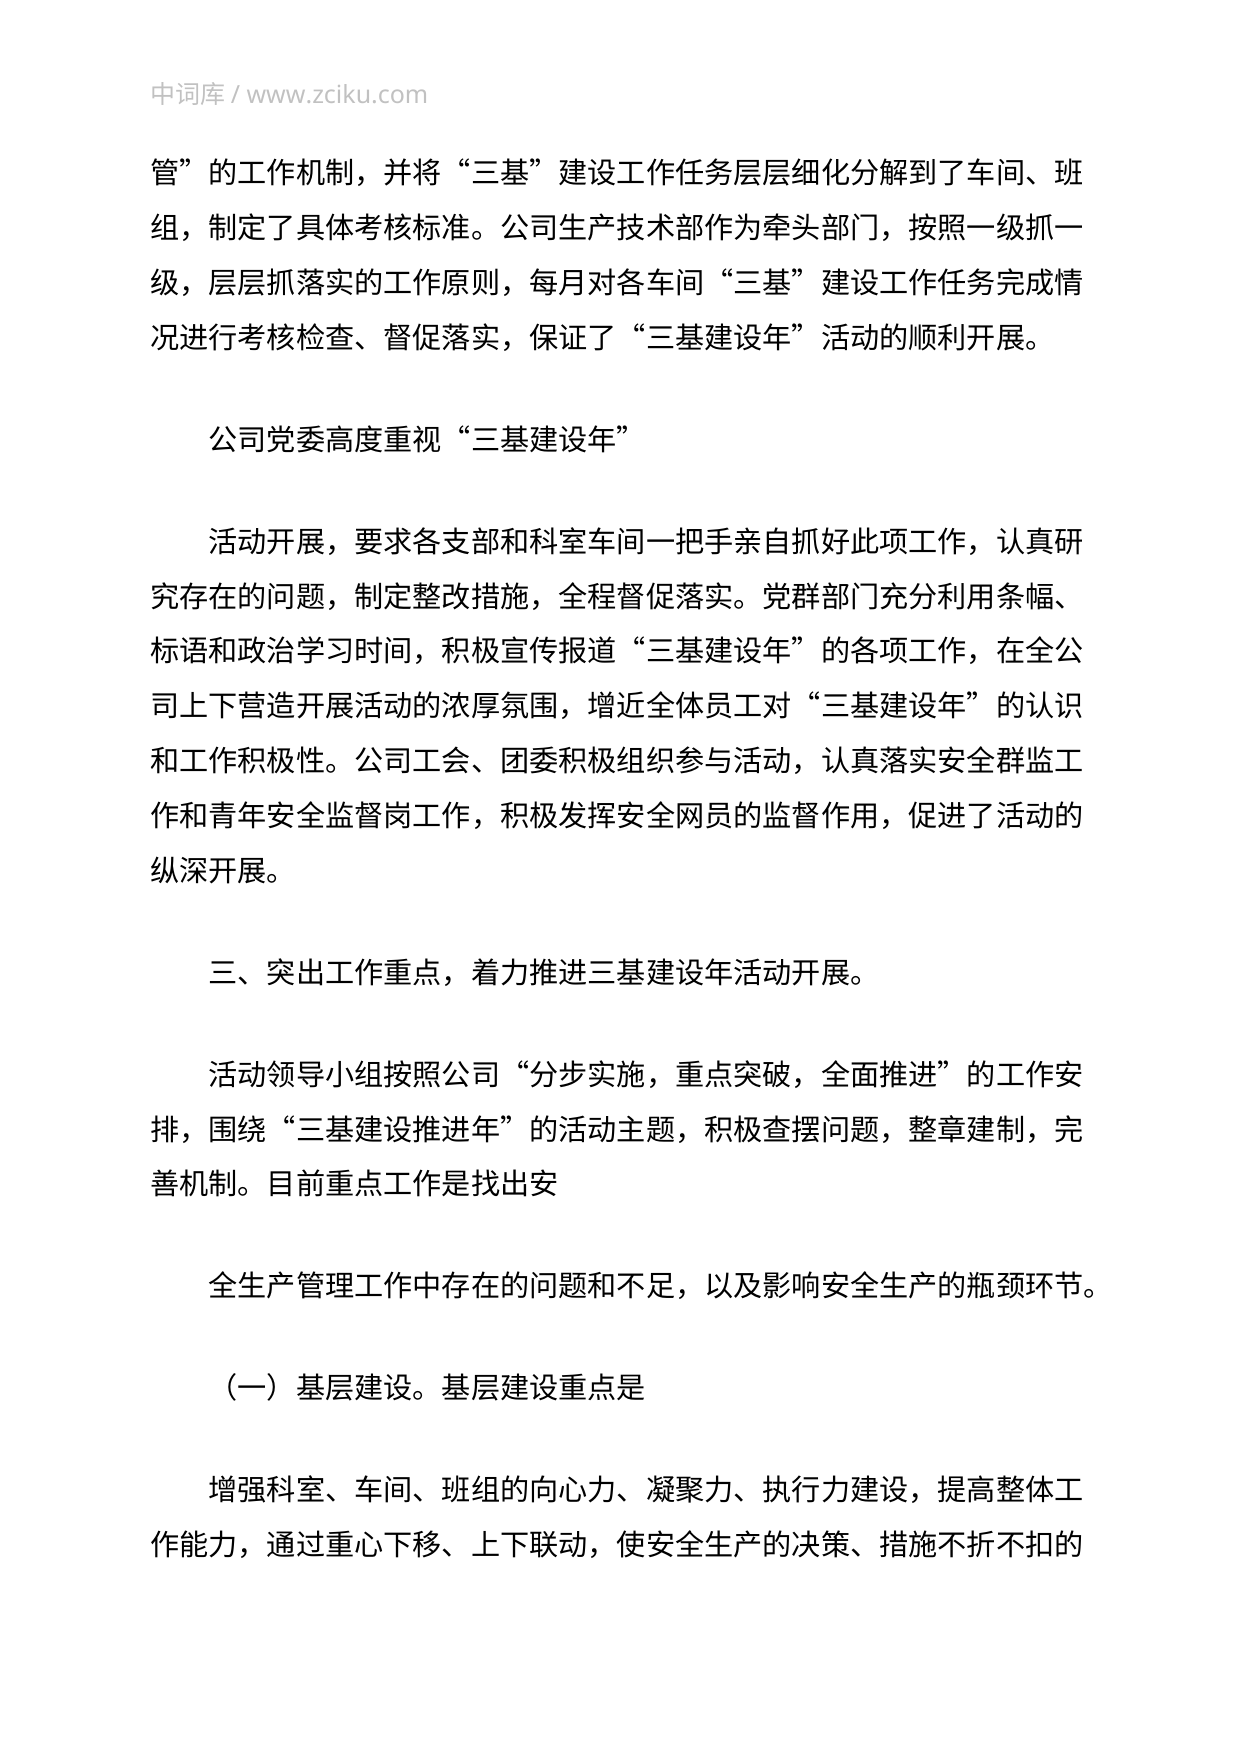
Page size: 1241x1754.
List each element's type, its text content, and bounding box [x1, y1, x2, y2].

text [150, 150, 1090, 357]
text 全生产管理工作中存在的问题和不足，以及影响安全生产的瓶颈环节。 [150, 1263, 1090, 1305]
text 三、突出工作重点，着力推进三基建设年活动开展。 [150, 949, 1090, 992]
text 活动领导小组按照公司“分步实施，重点突破，全面推进”的工作安排，围绕“三基建设推进年”的活动主题，积极查摆问题，整章建制，完善机制。目前重点工作是找出安 [150, 1051, 1090, 1203]
text （一）基层建设。基层建设重点是 [150, 1364, 1090, 1407]
text 公司党委高度重视“三基建设年” [150, 416, 1090, 459]
text 活动开展，要求各支部和科室车间一把手亲自抓好此项工作，认真研究存在的问题，制定整改措施，全程督促落实。党群部门充分利用条幅、标语和政治学习时间，积极宣传报道“三基建设年”的各项工作，在全公司上下营造开展活动的浓厚氛围，增近全体员工对“三基建设年”的认识和工作积极性。公司工会、团委积极组织参与活动，认真落实安全群监工作和青年安全监督岗工作，积极发挥安全网员的监督作用，促进了活动的纵深开展。 [150, 518, 1090, 890]
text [150, 1466, 1090, 1563]
